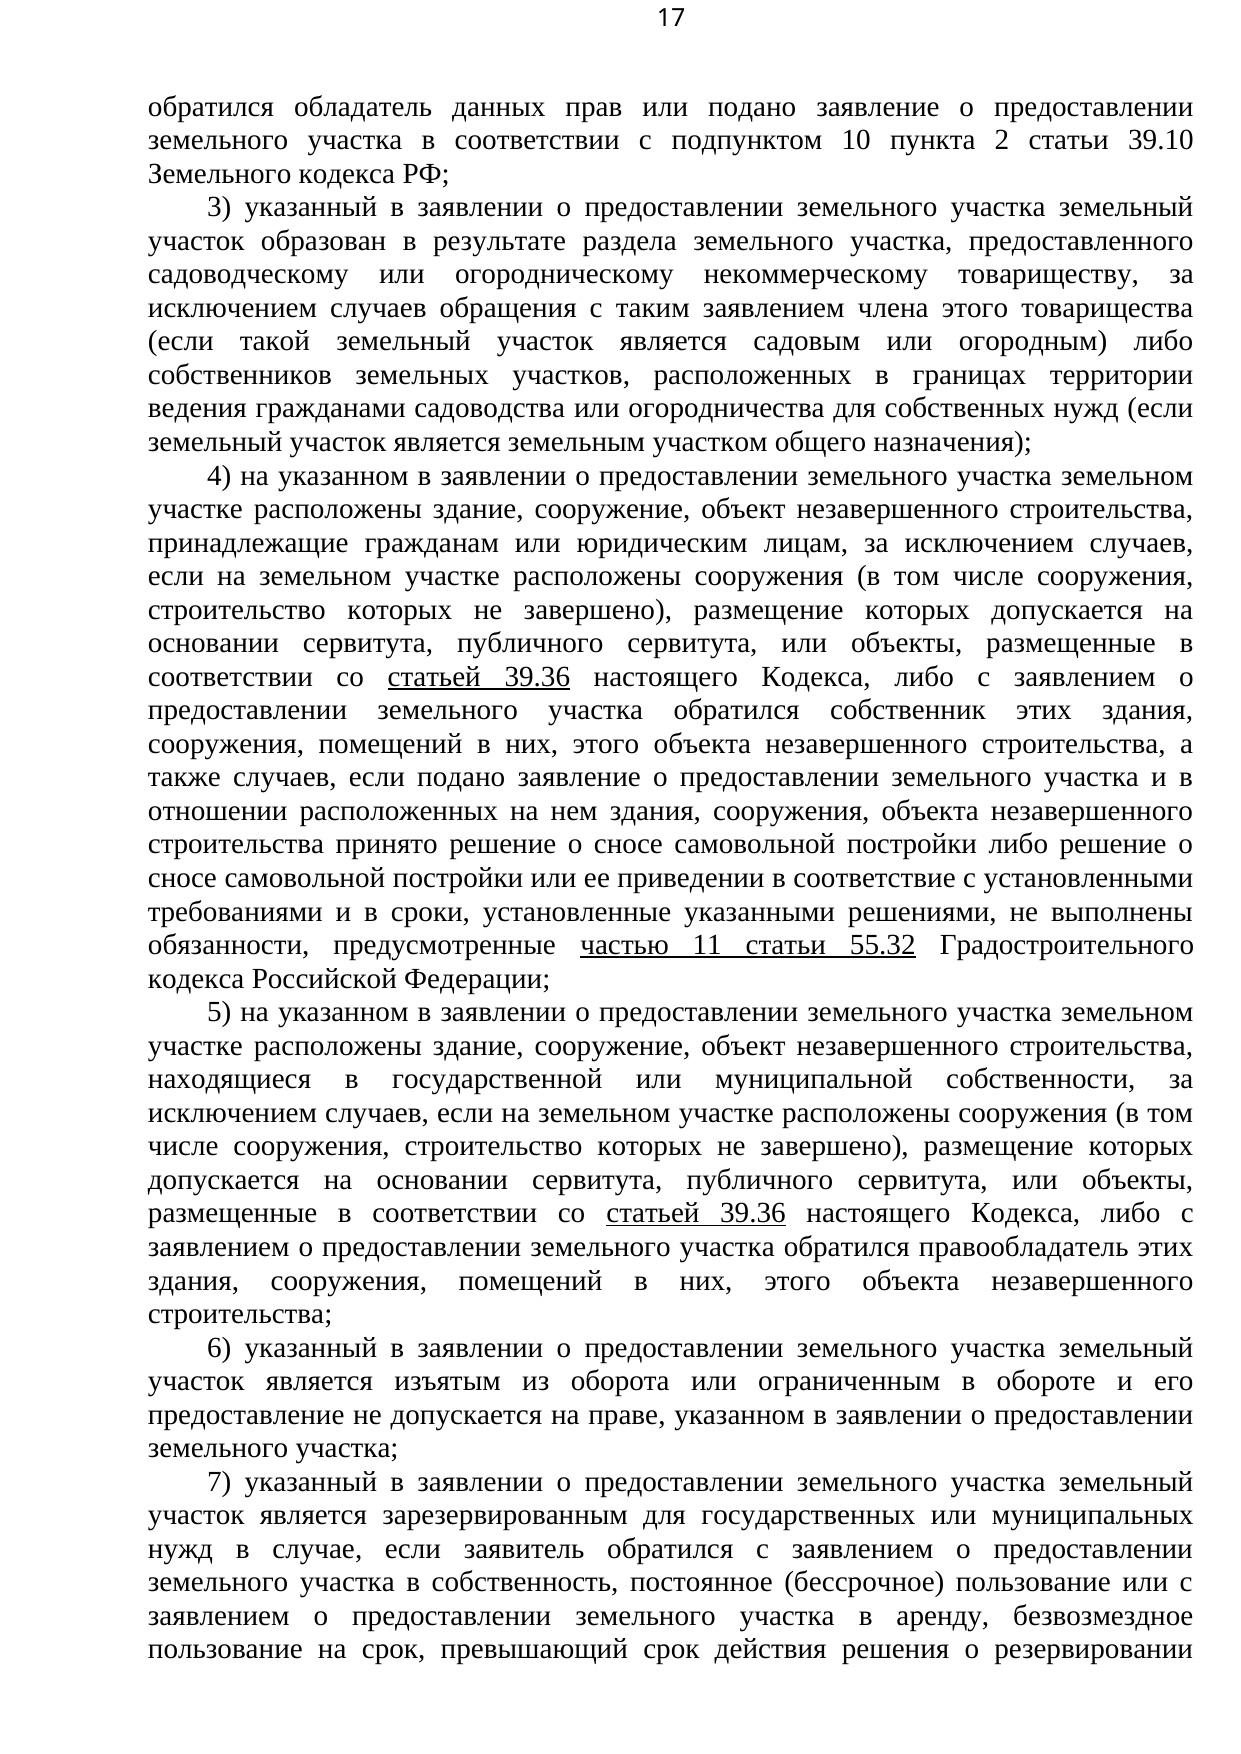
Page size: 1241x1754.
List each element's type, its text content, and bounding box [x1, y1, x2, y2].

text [148, 89, 1194, 189]
text 3) указанный в заявлении о предоставлении земельного участка земельный участок образован в результате раздела земельного участка, предоставленного садоводческому или огородническому некоммерческому товариществу, за исключением случаев обращения с таким заявлением члена этого товарищества (если такой земельный участок является садовым или огородным) либо собственников земельных участков, расположенных в границах территории ведения гражданами садоводства или огородничества для собственных нужд (если земельный участок является земельным участком общего назначения); [148, 189, 1194, 458]
text 5) на указанном в заявлении о предоставлении земельного участка земельном участке расположены здание, сооружение, объект незавершенного строительства, находящиеся в государственной или муниципальной собственности, за исключением случаев, если на земельном участке расположены сооружения (в том числе сооружения, строительство которых не завершено), размещение которых допускается на основании сервитута, публичного сервитута, или объекты, размещенные в соответствии со статьей 39.36 настоящего Кодекса, либо с заявлением о предоставлении земельного участка обратился правообладатель этих здания, сооружения, помещений в них, этого объекта незавершенного строительства; [148, 994, 1194, 1330]
text 4) на указанном в заявлении о предоставлении земельного участка земельном участке расположены здание, сооружение, объект незавершенного строительства, принадлежащие гражданам или юридическим лицам, за исключением случаев, если на земельном участке расположены сооружения (в том числе сооружения, строительство которых не завершено), размещение которых допускается на основании сервитута, публичного сервитута, или объекты, размещенные в соответствии со статьей 39.36 настоящего Кодекса, либо с заявлением о предоставлении земельного участка обратился собственник этих здания, сооружения, помещений в них, этого объекта незавершенного строительства, а также случаев, если подано заявление о предоставлении земельного участка и в отношении расположенных на нем здания, сооружения, объекта незавершенного строительства принято решение о сносе самовольной постройки либо решение о сносе самовольной постройки или ее приведении в соответствие с установленными требованиями и в сроки, установленные указанными решениями, не выполнены обязанности, предусмотренные частью 11 статьи 55.32 Градостроительного кодекса Российской Федерации; [148, 458, 1194, 994]
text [148, 1464, 1194, 1665]
text 6) указанный в заявлении о предоставлении земельного участка земельный участок является изъятым из оборота или ограниченным в обороте и его предоставление не допускается на праве, указанном в заявлении о предоставлении земельного участка; [148, 1330, 1194, 1464]
